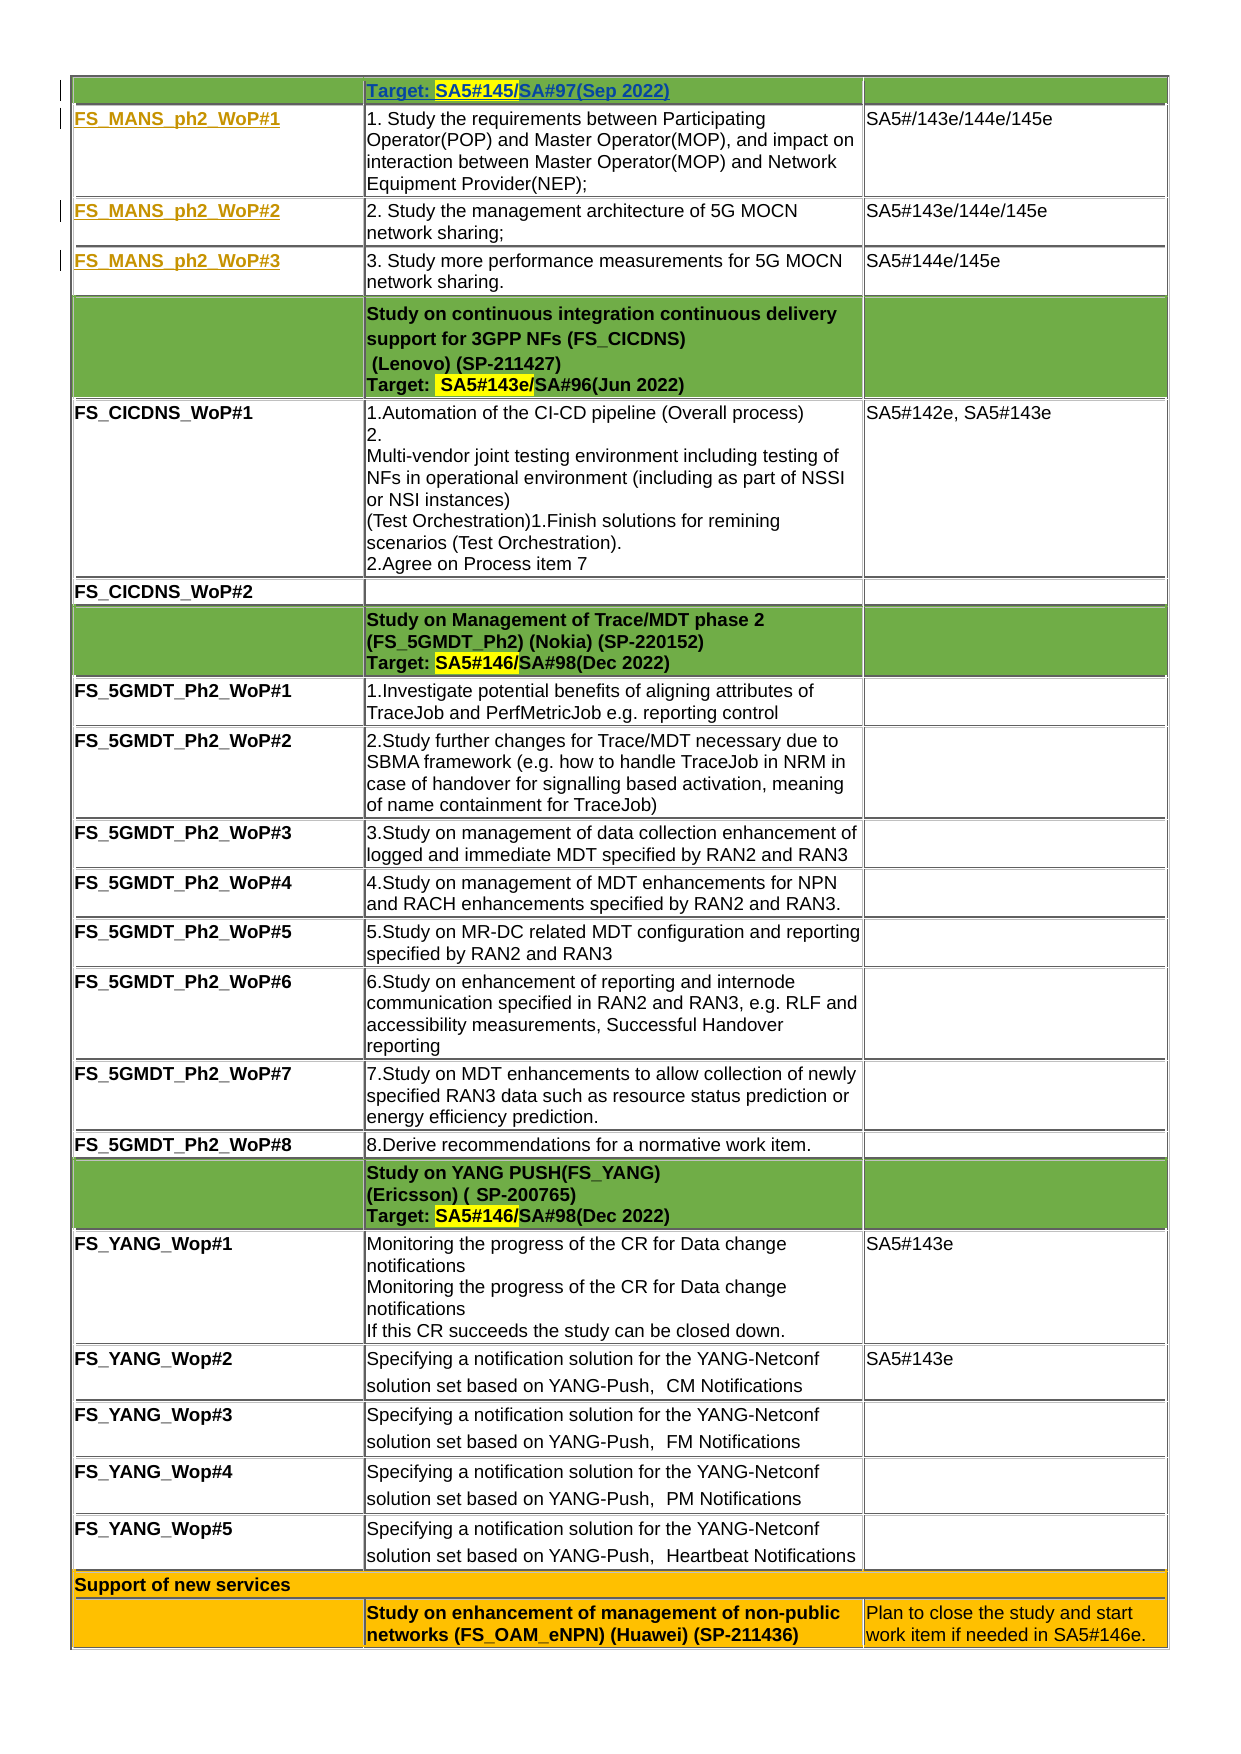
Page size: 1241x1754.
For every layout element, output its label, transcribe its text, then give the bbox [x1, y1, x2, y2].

table_cell Study on YANG PUSH(FS_YANG) (Ericsson) ( SP-200765) [366, 1161, 862, 1228]
table_cell [865, 1058, 1167, 1129]
table_cell [865, 1228, 1167, 1342]
table_cell 3.Study on management of data collection enhancement of logged and immediate MDT specified by RAN2 and RAN3 [366, 821, 862, 867]
table_cell 7.Study on MDT enhancements to allow collection of newly specified RAN3 data such as resource status prediction or energy efficiency prediction. [366, 1062, 862, 1129]
table_cell [865, 1157, 1167, 1228]
table_cell [366, 1459, 862, 1512]
table_cell [864, 1456, 1168, 1512]
table_cell 4.Study on management of MDT enhancements for NPN and RACH enhancements specified by RAN2 and RAN3. [366, 870, 862, 916]
table_cell 5.Study on MR-DC related MDT configuration and reporting specified by RAN2 and RAN3 [366, 920, 862, 966]
table_cell [865, 1399, 1167, 1456]
table_cell [72, 725, 364, 817]
table_cell [865, 1513, 1167, 1569]
table_cell [865, 675, 1167, 725]
table_cell [72, 867, 364, 916]
table_cell 1. Study the requirements between Participating Operator(POP) and Master Operator(MOP), and impact on interaction between Master Operator(MOP) and Network Equipment Provider(NEP); [366, 106, 862, 196]
table_cell [74, 916, 363, 966]
table_cell [864, 78, 1167, 103]
table_cell [72, 1456, 364, 1512]
table_cell [864, 867, 1168, 916]
table_cell 2.Study further changes for Trace/MDT necessary due to SBMA framework (e.g. how to handle TraceJob in NRM in case of handover for signalling based activation, meaning of name containment for TraceJob) [366, 728, 862, 817]
table_cell [865, 1129, 1167, 1157]
table_cell [864, 966, 1168, 1058]
table_cell 1.Investigate potential benefits of aligning attributes of TraceJob and PerfMetricJob e.g. reporting control [366, 679, 862, 725]
table_cell [865, 817, 1167, 867]
table_cell SA5#144e/145e [865, 245, 1167, 294]
table_cell Support of new services [74, 1569, 1167, 1597]
table_cell [74, 77, 364, 103]
table_cell [366, 1346, 862, 1399]
table_cell [74, 295, 363, 397]
table_cell SA5#/143e/144e/145e [865, 103, 1168, 196]
table_cell [74, 1513, 363, 1569]
table_cell [74, 398, 363, 576]
table_cell [72, 103, 363, 196]
table_cell 8.Derive recommendations for a normative work item. [366, 1133, 862, 1157]
table_cell 6.Study on enhancement of reporting and internode communication specified in RAN2 and RAN3, e.g. RLF and accessibility measurements, Successful Handover reporting [366, 969, 862, 1058]
table_cell [865, 916, 1167, 966]
table_cell [74, 1157, 363, 1228]
table_cell [74, 245, 363, 294]
table_cell [74, 604, 363, 675]
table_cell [364, 1600, 863, 1647]
table_cell SA5#143e/144e/145e [864, 196, 1168, 245]
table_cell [364, 78, 863, 103]
table_cell [74, 1129, 363, 1157]
table_cell [865, 398, 1167, 576]
table_cell [74, 675, 363, 725]
table_cell [74, 1058, 363, 1129]
table_cell [864, 725, 1168, 817]
table_cell [865, 295, 1167, 397]
table_cell Study on Management of Trace/MDT phase 2 (FS_5GMDT_Ph2) (Nokia) (SP-220152) [366, 608, 862, 675]
table_cell [366, 580, 862, 604]
table_cell [74, 576, 363, 604]
table_cell [865, 604, 1167, 675]
table_cell [72, 196, 364, 245]
table_cell [74, 1343, 363, 1399]
table_cell 3. Study more performance measurements for 5G MOCN network sharing. [366, 248, 862, 294]
table_cell [74, 1399, 363, 1456]
table_cell [865, 576, 1167, 604]
table_cell [74, 1597, 364, 1647]
table_cell [366, 1516, 862, 1569]
table_cell [72, 966, 364, 1058]
table_cell [74, 817, 363, 867]
table_cell [366, 1403, 862, 1456]
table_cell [864, 1597, 1167, 1647]
table_cell [865, 1343, 1167, 1399]
table_cell [74, 1228, 363, 1342]
table_cell [366, 1232, 862, 1342]
table_cell [366, 401, 862, 576]
table_cell 2. Study the management architecture of 5G MOCN network sharing; [366, 199, 862, 245]
table_cell Study on continuous integration continuous delivery support for 3GPP NFs (FS_CICDNS) (Lenovo) (SP-211427) [366, 298, 862, 397]
